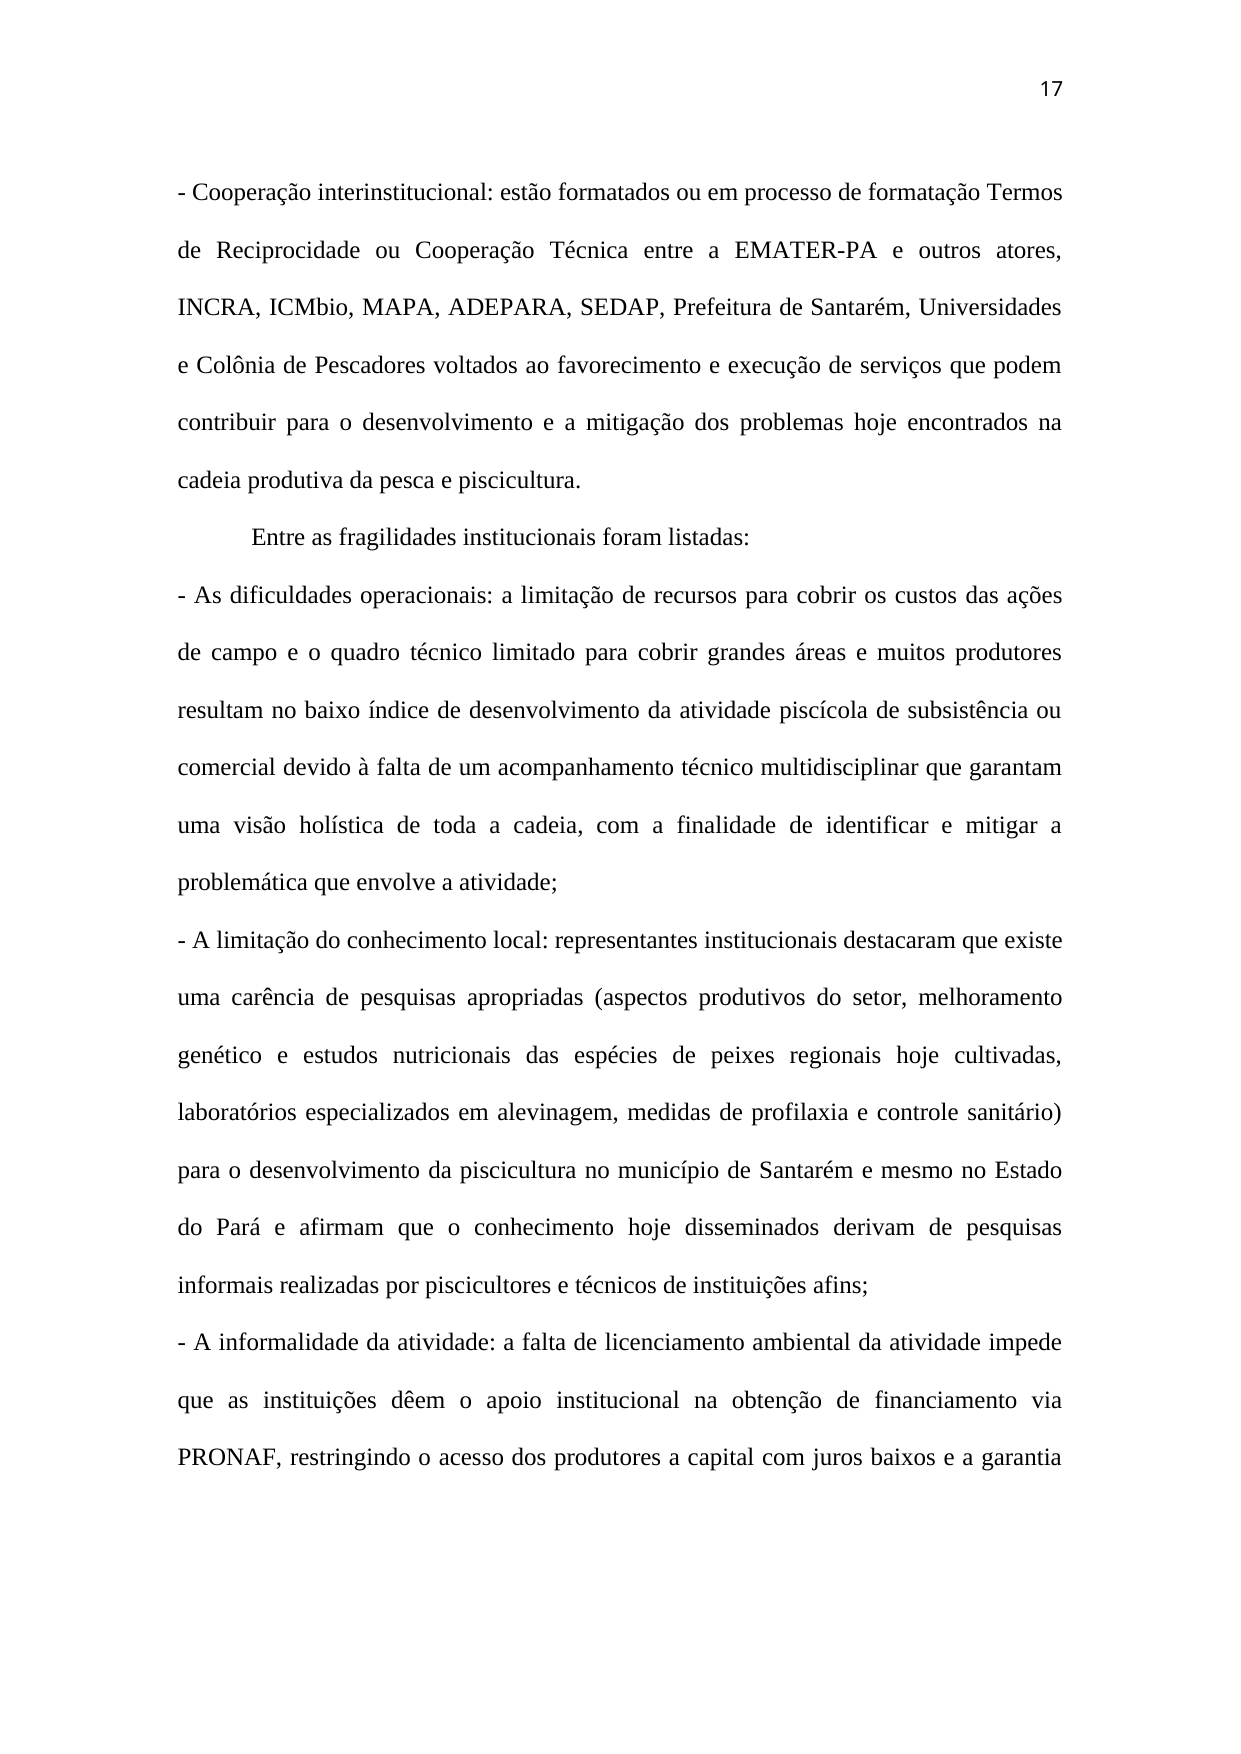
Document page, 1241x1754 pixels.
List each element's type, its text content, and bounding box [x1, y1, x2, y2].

text - A limitação do conhecimento local: representantes institucionais destacaram que existe uma carência de pesquisas apropriadas (aspectos produtivos do setor, melhoramento genético e estudos nutricionais das espécies de peixes regionais hoje cultivadas, laboratórios especializados em alevinagem, medidas de profilaxia e controle sanitário) para o desenvolvimento da piscicultura no município de Santarém e mesmo no Estado do Pará e afirmam que o conhecimento hoje disseminados derivam de pesquisas informais realizadas por piscicultores e técnicos de instituições afins; [177, 925, 1063, 1298]
text Entre as fragilidades institucionais foram listadas: [177, 522, 1063, 551]
text - As dificuldades operacionais: a limitação de recursos para cobrir os custos das ações de campo e o quadro técnico limitado para cobrir grandes áreas e muitos produtores resultam no baixo índice de desenvolvimento da atividade piscícola de subsistência ou comercial devido à falta de um acompanhamento técnico multidisciplinar que garantam uma visão holística de toda a cadeia, com a finalidade de identificar e mitigar a problemática que envolve a atividade; [177, 580, 1063, 896]
text - Cooperação interinstitucional: estão formatados ou em processo de formatação Termos de Reciprocidade ou Cooperação Técnica entre a EMATER-PA e outros atores, INCRA, ICMbio, MAPA, ADEPARA, SEDAP, Prefeitura de Santarém, Universidades e Colônia de Pescadores voltados ao favorecimento e execução de serviços que podem contribuir para o desenvolvimento e a mitigação dos problemas hoje encontrados na cadeia produtiva da pesca e piscicultura. [177, 177, 1063, 493]
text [177, 1327, 1063, 1471]
